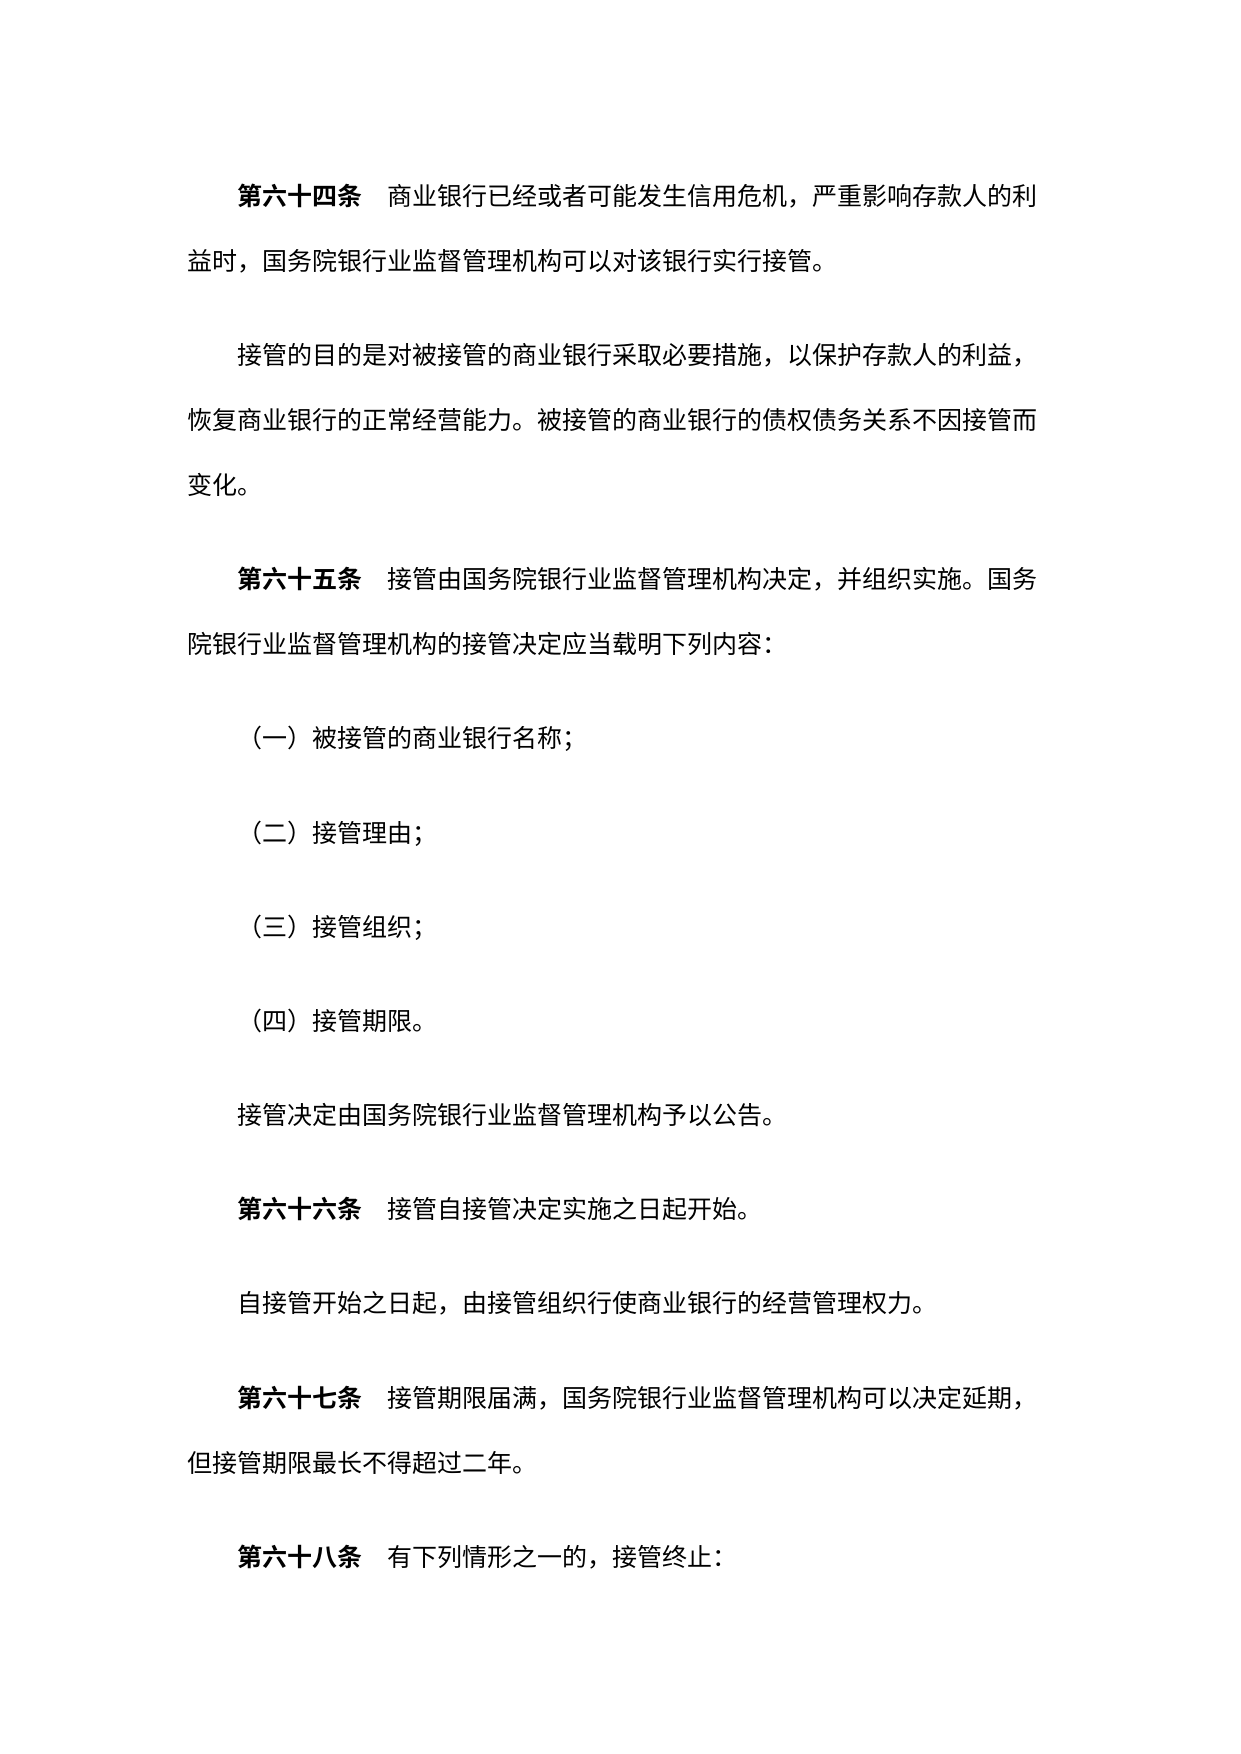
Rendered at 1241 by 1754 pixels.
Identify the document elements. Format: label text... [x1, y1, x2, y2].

text （二）接管理由； [187, 799, 1053, 864]
text 第六十六条 接管自接管决定实施之日起开始。 [187, 1175, 1053, 1240]
text 第六十四条 商业银行已经或者可能发生信用危机，严重影响存款人的利益时，国务院银行业监督管理机构可以对该银行实行接管。 [187, 162, 1053, 292]
text 第六十五条 接管由国务院银行业监督管理机构决定，并组织实施。国务院银行业监督管理机构的接管决定应当载明下列内容： [187, 545, 1053, 675]
text 第六十七条 接管期限届满，国务院银行业监督管理机构可以决定延期，但接管期限最长不得超过二年。 [187, 1364, 1053, 1494]
text （一）被接管的商业银行名称； [187, 704, 1053, 769]
text 接管的目的是对被接管的商业银行采取必要措施，以保护存款人的利益，恢复商业银行的正常经营能力。被接管的商业银行的债权债务关系不因接管而变化。 [187, 321, 1053, 516]
text 第六十八条 有下列情形之一的，接管终止： [187, 1523, 1053, 1588]
text （三）接管组织； [187, 893, 1053, 958]
text （四）接管期限。 [187, 987, 1053, 1052]
text 自接管开始之日起，由接管组织行使商业银行的经营管理权力。 [187, 1269, 1053, 1334]
text 接管决定由国务院银行业监督管理机构予以公告。 [187, 1081, 1053, 1146]
